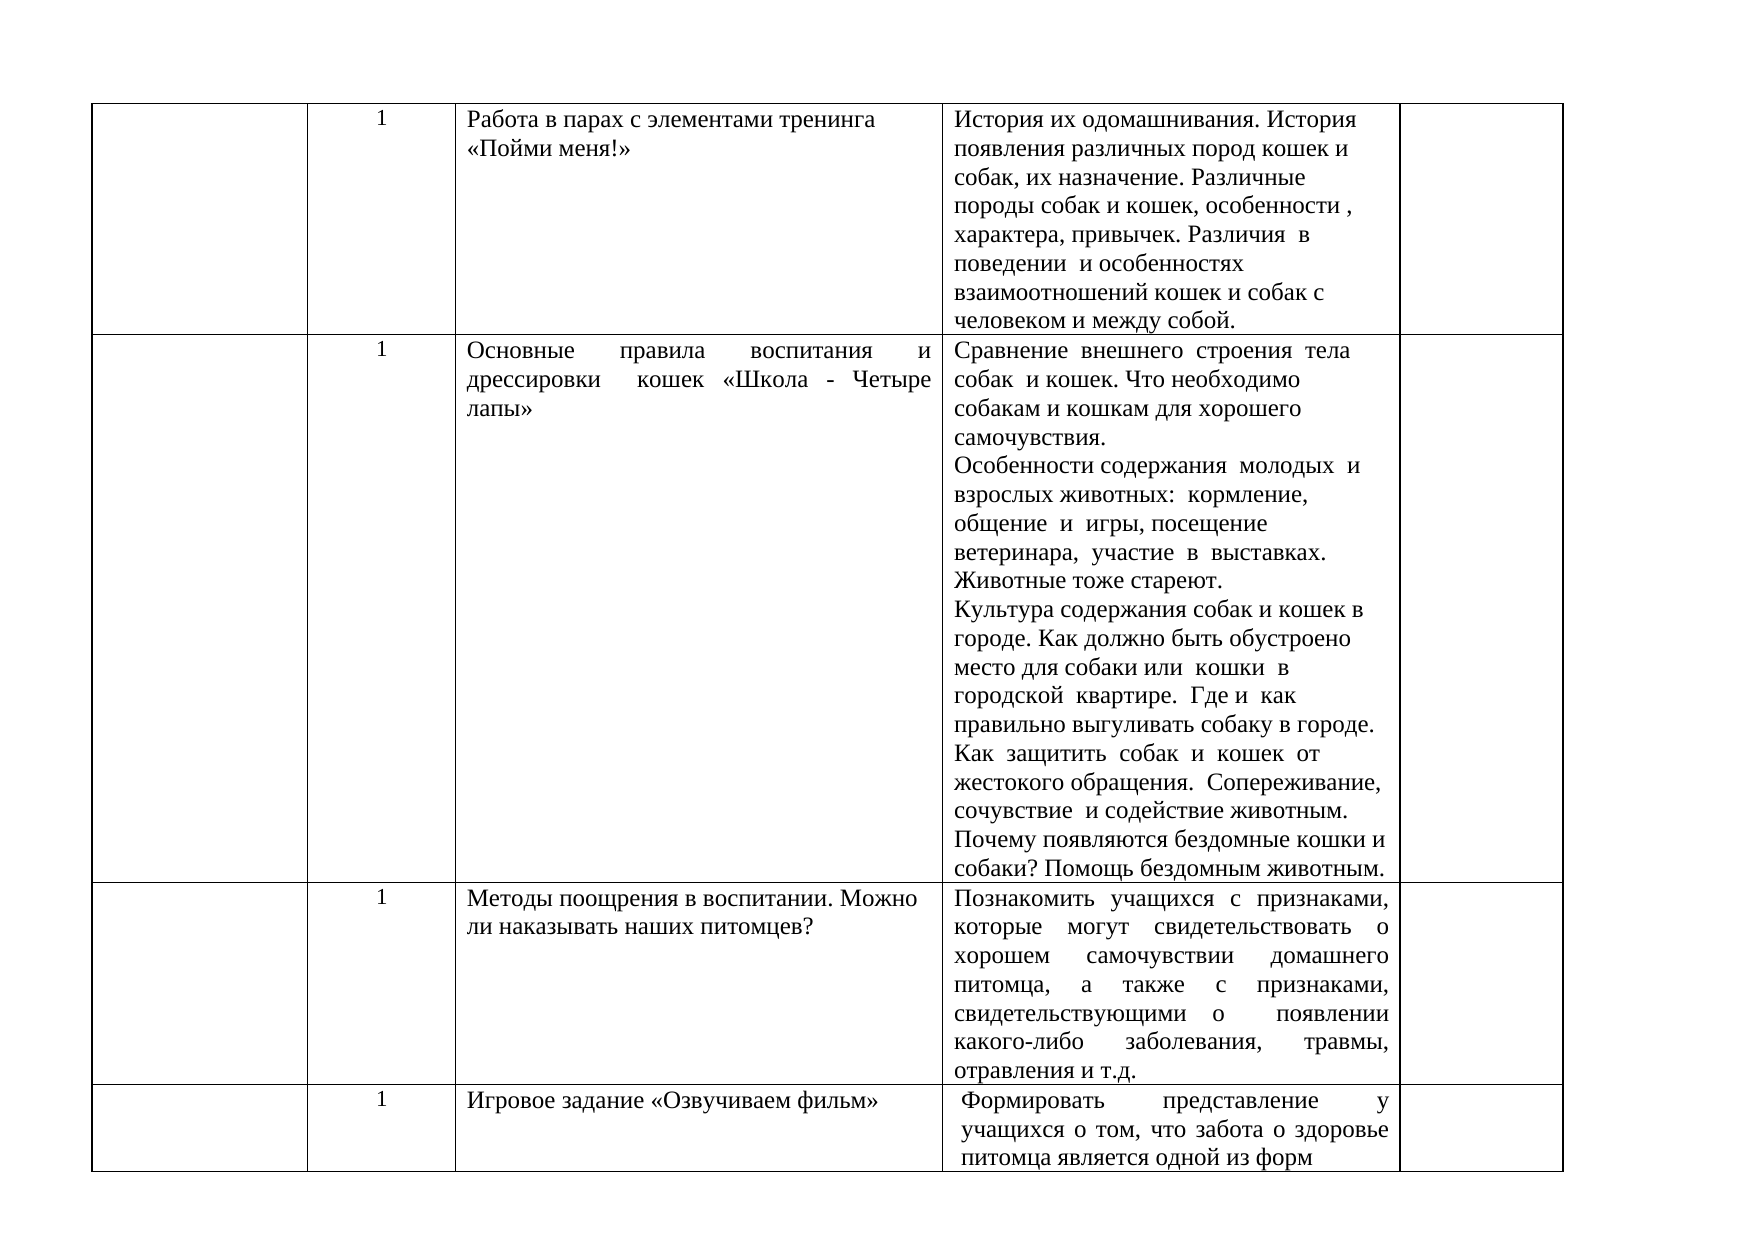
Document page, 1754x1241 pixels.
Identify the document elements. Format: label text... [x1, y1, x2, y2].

table_cell [93, 1085, 307, 1171]
table_cell Методы поощрения в воспитании. Можно ли наказывать наших питомцев? [456, 883, 942, 1084]
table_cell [456, 1085, 942, 1171]
table_cell [1401, 104, 1562, 334]
table_cell Познакомить учащихся с признаками, которые могут свидетельствовать о хорошем самочувствии домашнего питомца, а также с признаками, свидетельствующими о появлении какого-либо заболевания, травмы, отравления и т.д. [943, 883, 1399, 1084]
table_cell 1 [308, 335, 455, 882]
table_cell Сравнение внешнего строения тела собак и кошек. Что необходимо собакам и кошкам для хорошего самочувствия. Особенности содержания молодых и взрослых животных: кормление, общение и игры, посещение ветеринара, участие в выставках. Животные тоже стареют. Культура содержания собак и кошек в городе. Как должно быть обустроено место для собаки или кошки в городской квартире. Где и как правильно выгуливать собаку в городе. Как защитить собак и кошек от жестокого обращения. Сопереживание, сочувствие и содействие животным. Почему появляются бездомные кошки и собаки? Помощь бездомным животным. [943, 335, 1399, 882]
table_cell [1401, 883, 1562, 1084]
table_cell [943, 1085, 1399, 1171]
table_cell Основные правила воспитания и дрессировки кошек «Школа - Четыре лапы» [456, 335, 942, 882]
table_cell История их одомашнивания. История появления различных пород кошек и собак, их назначение. Различные породы собак и кошек, особенности , характера, привычек. Различия в поведении и особенностях взаимоотношений кошек и собак с человеком и между собой. [943, 104, 1399, 334]
table_cell [93, 883, 307, 1084]
table_cell [1401, 1085, 1562, 1171]
table_cell 1 [308, 104, 455, 334]
table_cell [93, 335, 307, 882]
table_cell Работа в парах с элементами тренинга «Пойми меня!» [456, 104, 942, 334]
table_cell [1401, 335, 1562, 882]
table_cell 1 [308, 883, 455, 1084]
table_cell [93, 104, 307, 334]
table_cell 1 [308, 1085, 455, 1171]
